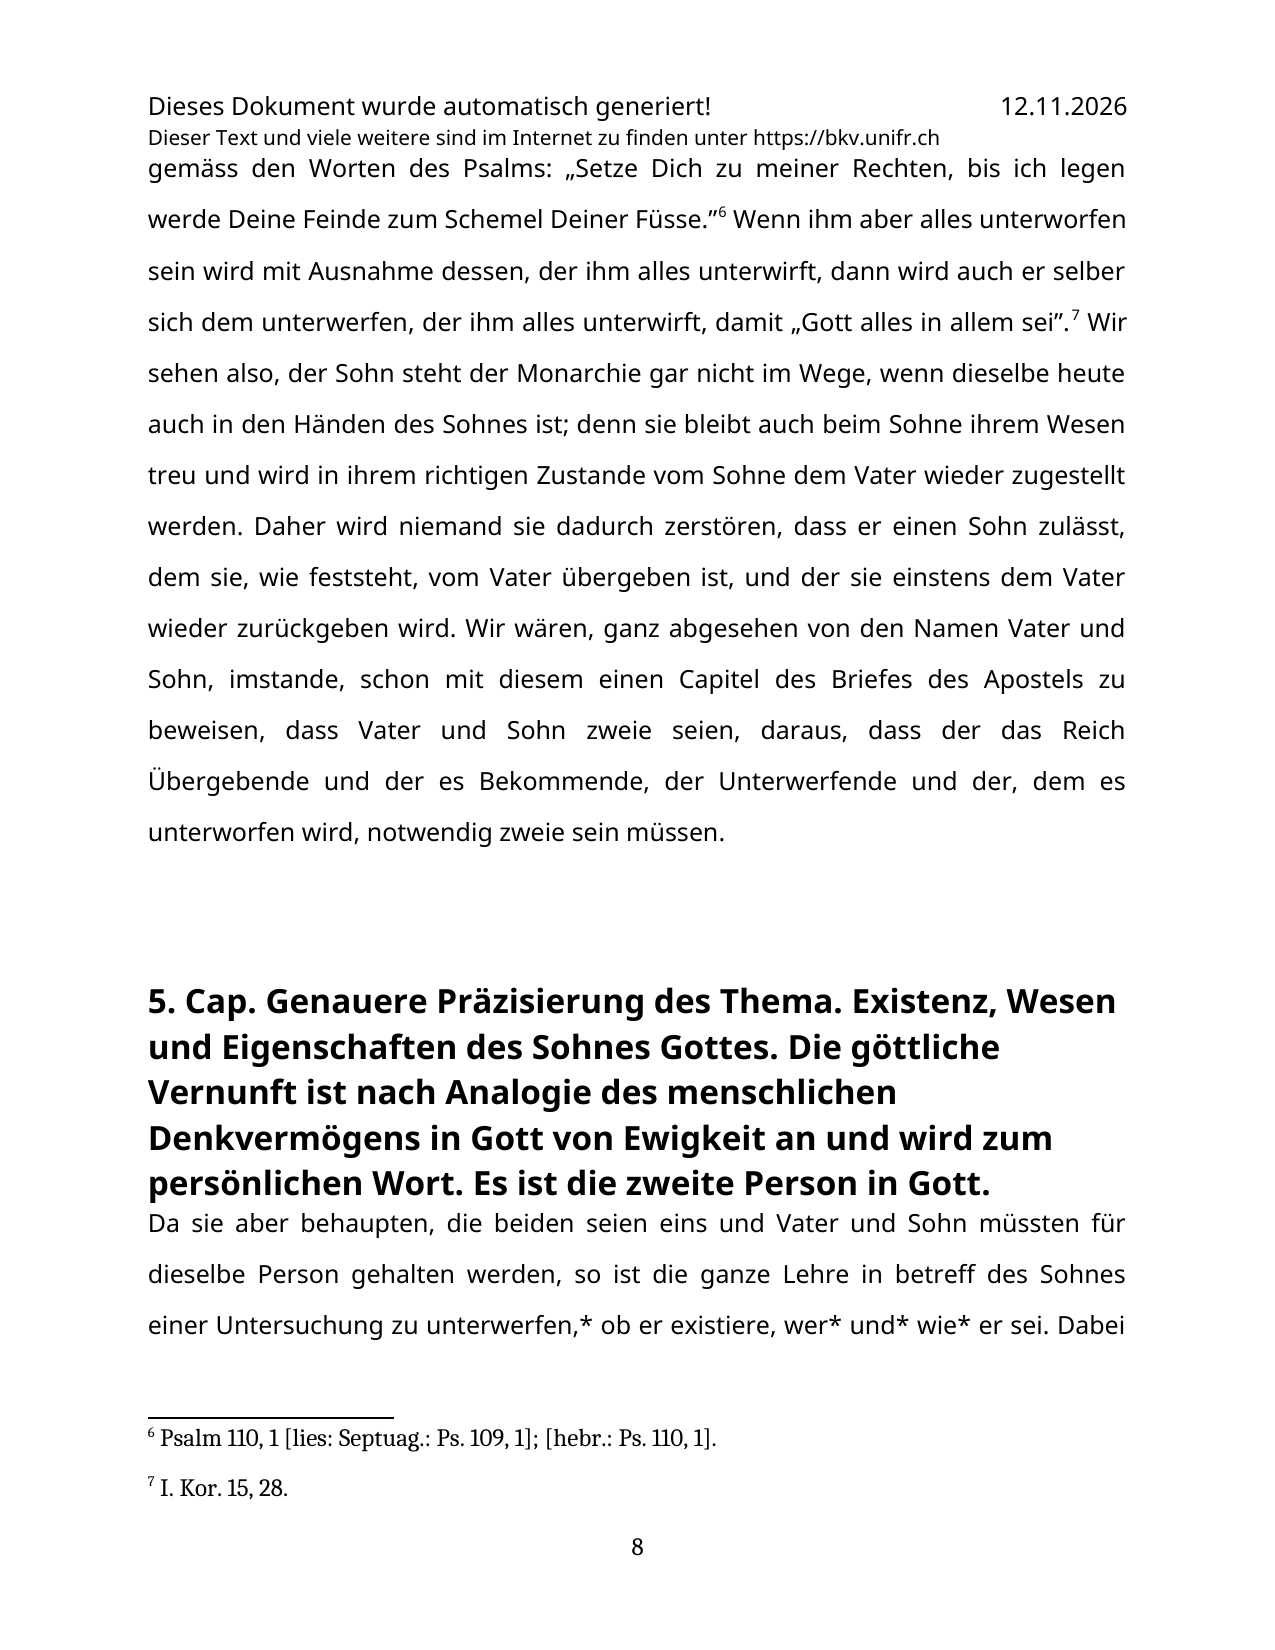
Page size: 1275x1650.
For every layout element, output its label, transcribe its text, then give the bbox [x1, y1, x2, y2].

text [148, 1205, 1127, 1341]
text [148, 151, 1127, 849]
subtitle 5. Cap. Genauere Präzisierung des Thema. Existenz, Wesen und Eigenschaften des Sohnes Gottes. Die göttliche Vernunft ist nach Analogie des menschlichen Denkvermögens in Gott von Ewigkeit an und wird zum persönlichen Wort. Es ist die zweite Person in Gott. [148, 978, 1127, 1205]
